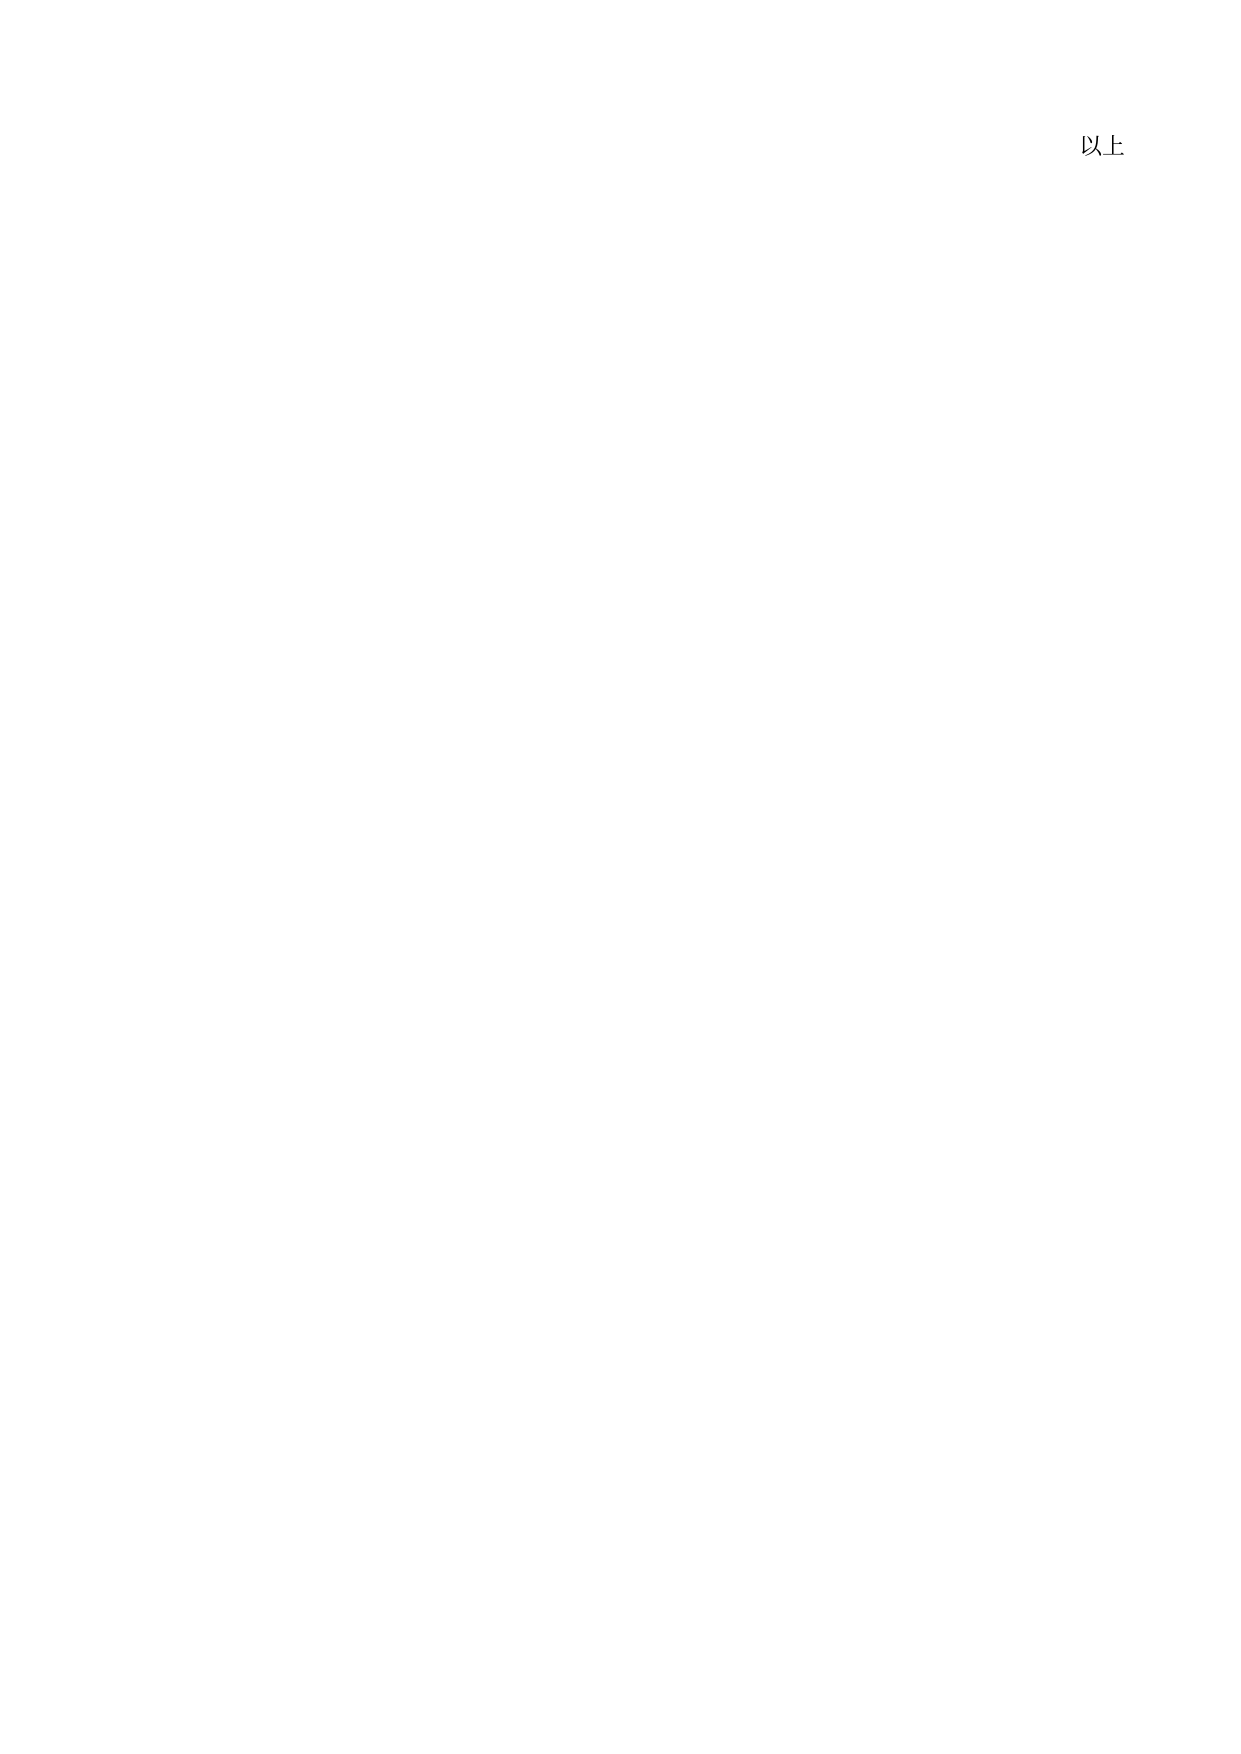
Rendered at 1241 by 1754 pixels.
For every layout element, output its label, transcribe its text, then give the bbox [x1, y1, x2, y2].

text 以上 [1079, 128, 1147, 161]
